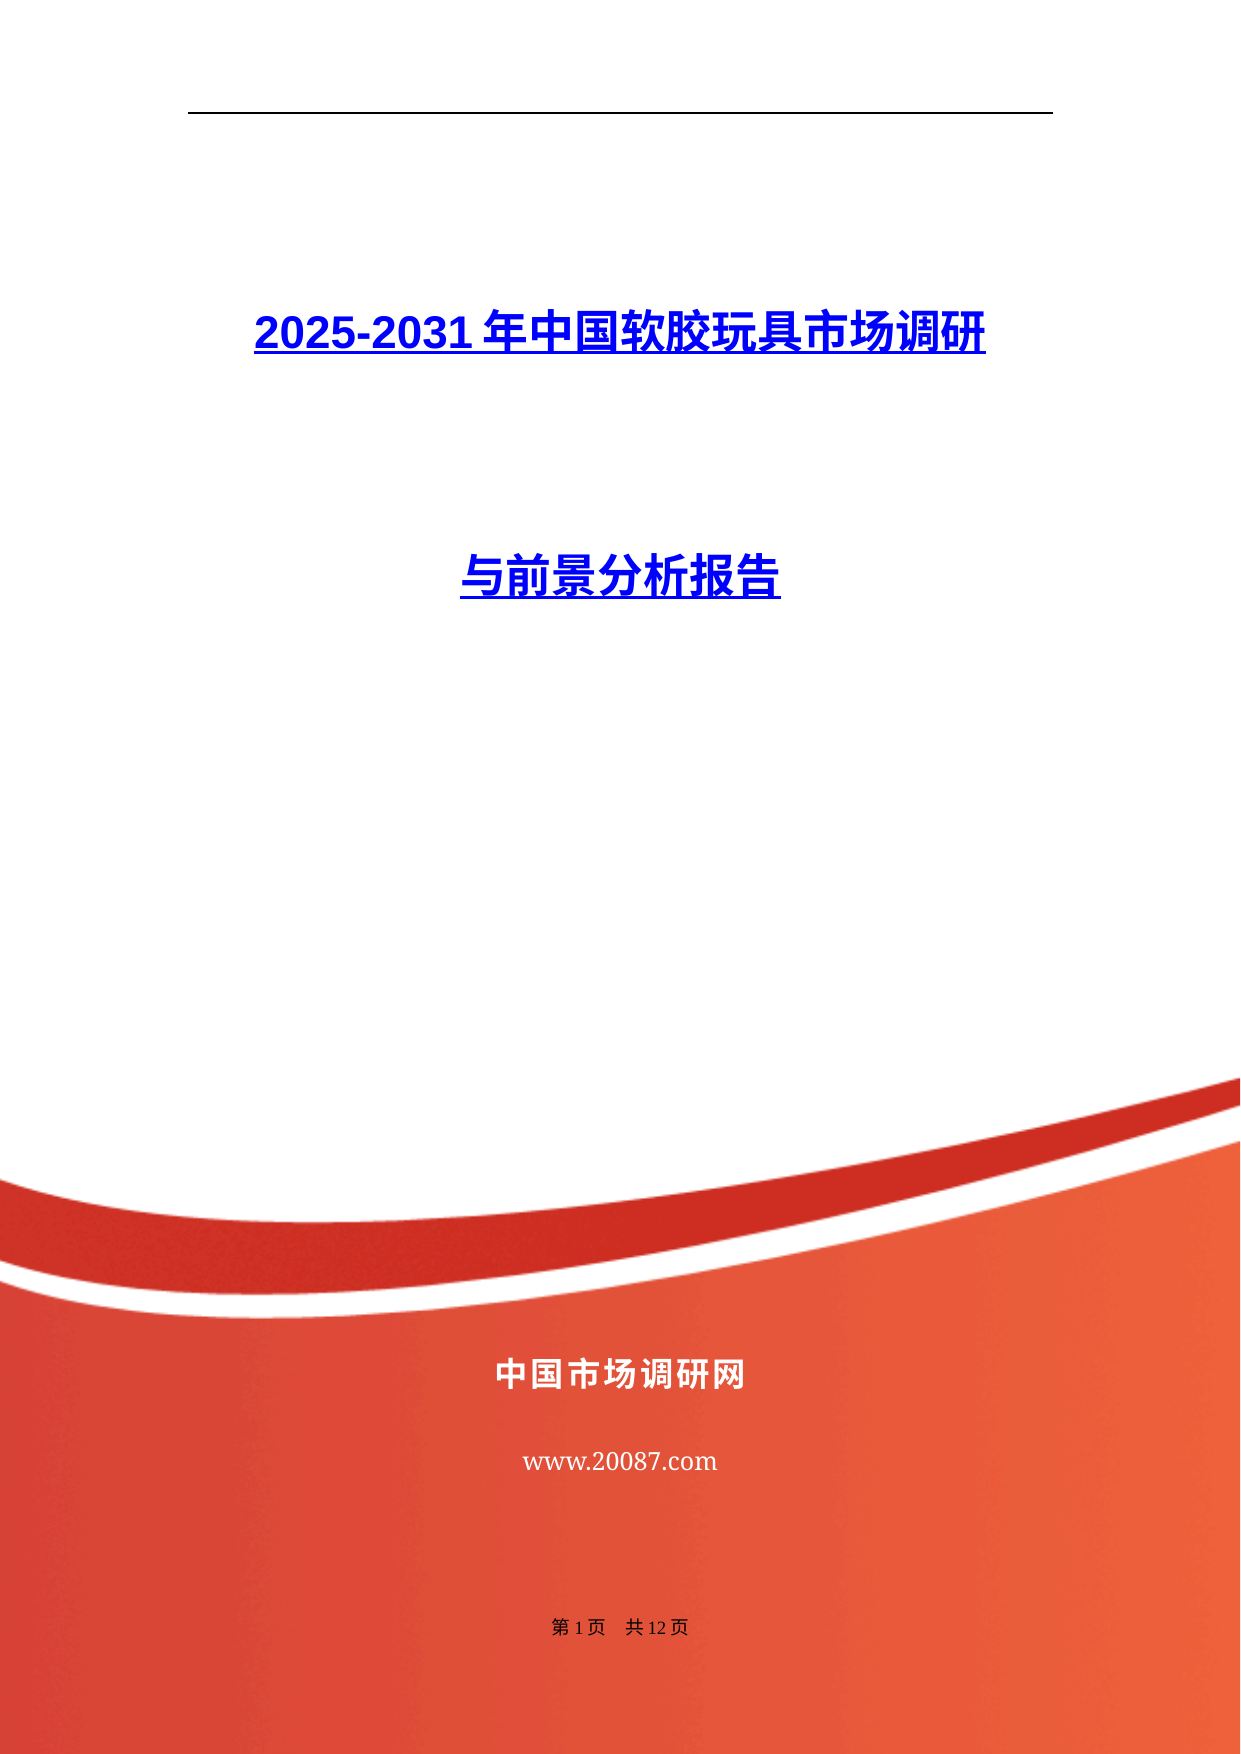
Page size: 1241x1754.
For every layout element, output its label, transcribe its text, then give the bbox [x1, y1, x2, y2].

picture [0, 1006, 1241, 1754]
table_header 2025-2031年中国软胶玩具市场调研与前景分析报告 [188, 207, 1053, 773]
subtitle 中国市场调研网 [187, 1339, 1053, 1404]
text www.20087.com [187, 1428, 1053, 1493]
